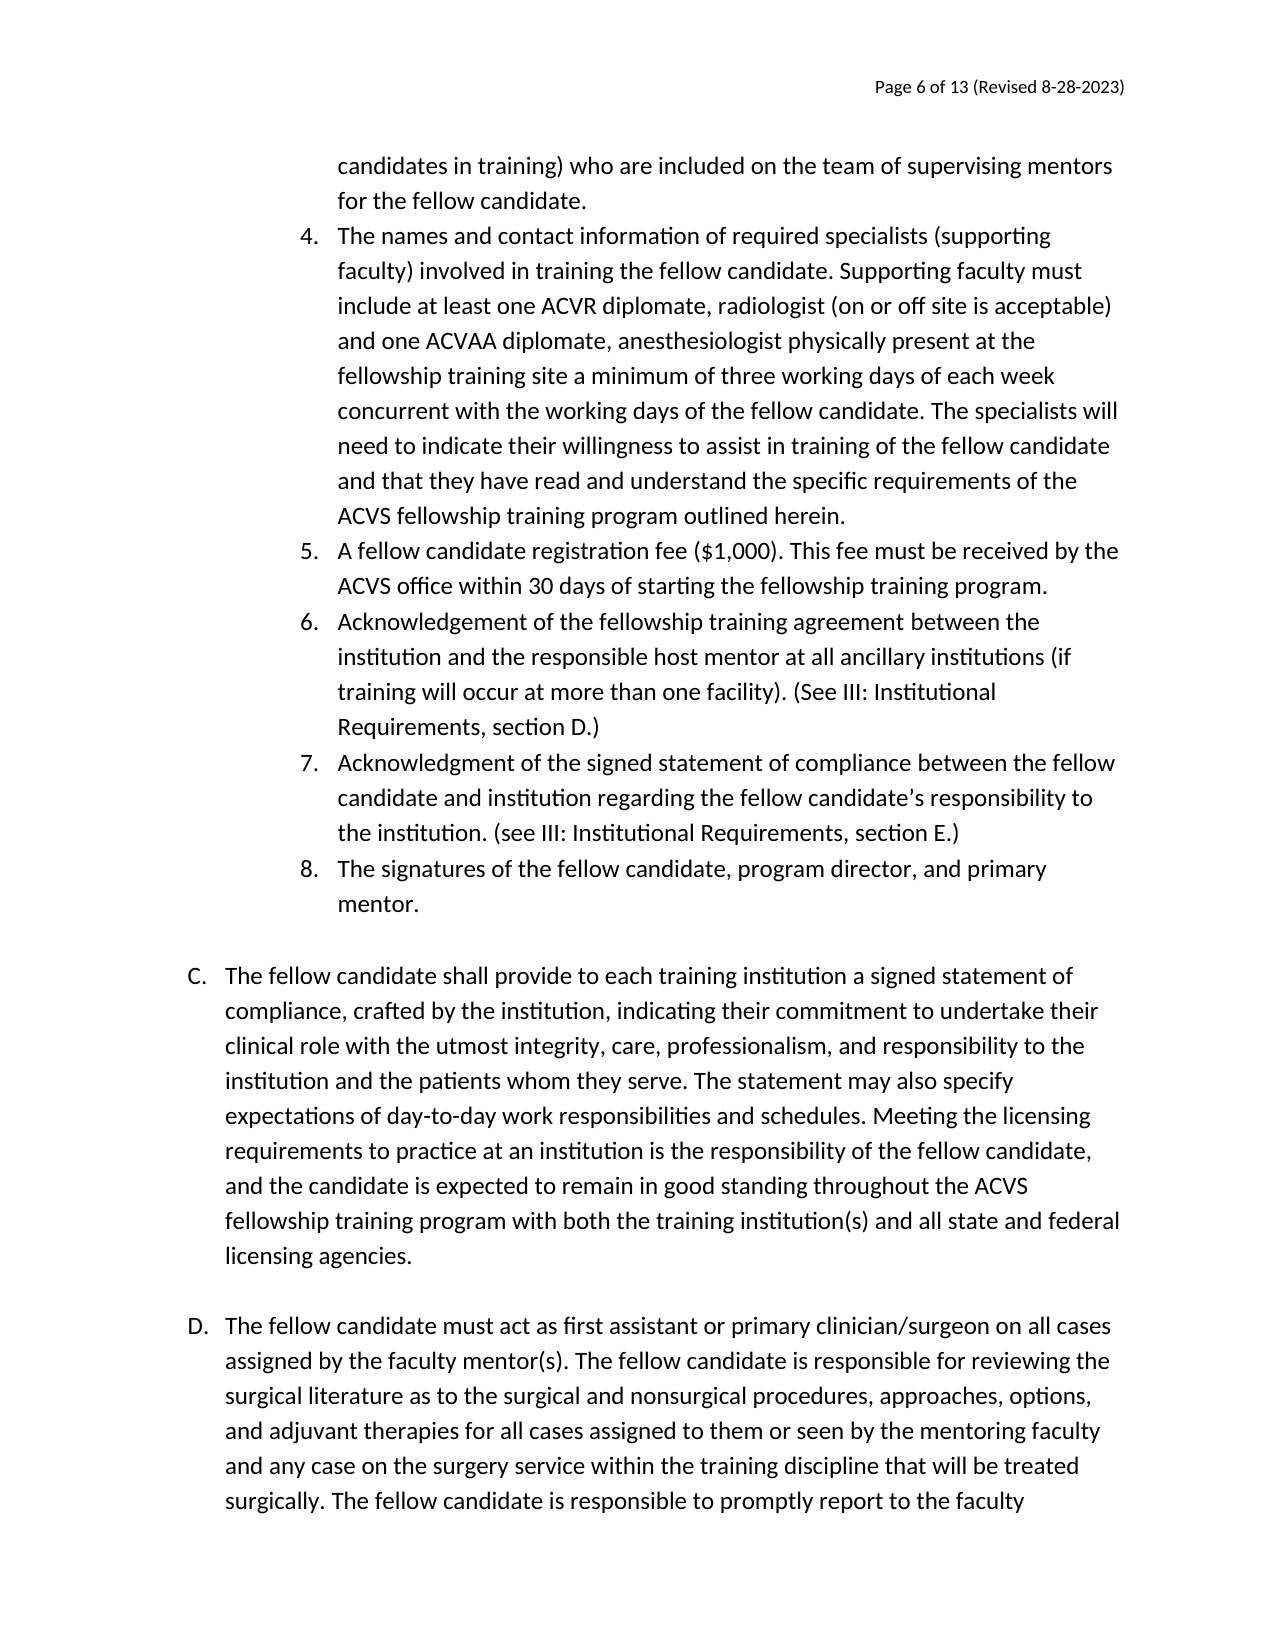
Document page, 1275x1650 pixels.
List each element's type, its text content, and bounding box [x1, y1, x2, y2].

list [300, 150, 1125, 216]
list A fellow candidate registration fee ($1,000). This fee must be received by the ACVS office within 30 days of starting the fellowship training program. [300, 535, 1125, 601]
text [187, 1310, 1125, 1516]
text C. The fellow candidate shall provide to each training institution a signed statement of compliance, crafted by the institution, indicating their commitment to undertake their clinical role with the utmost integrity, care, professionalism, and responsibility to the institution and the patients whom they serve. The statement may also specify expectations of day-to-day work responsibilities and schedules. Meeting the licensing requirements to practice at an institution is the responsibility of the fellow candidate, and the candidate is expected to remain in good standing throughout the ACVS fellowship training program with both the training institution(s) and all state and federal licensing agencies. [187, 960, 1125, 1271]
list Acknowledgment of the signed statement of compliance between the fellow candidate and institution regarding the fellow candidate’s responsibility to the institution. (see III: Institutional Requirements, section E.) [300, 747, 1125, 848]
list Acknowledgement of the fellowship training agreement between the institution and the responsible host mentor at all ancillary institutions (if training will occur at more than one facility). (See III: Institutional Requirements, section D.) [300, 606, 1125, 742]
list The names and contact information of required specialists (supporting faculty) involved in training the fellow candidate. Supporting faculty must include at least one ACVR diplomate, radiologist (on or off site is acceptable) and one ACVAA diplomate, anesthesiologist physically present at the fellowship training site a minimum of three working days of each week concurrent with the working days of the fellow candidate. The specialists will need to indicate their willingness to assist in training of the fellow candidate and that they have read and understand the specific requirements of the ACVS fellowship training program outlined herein. [300, 220, 1125, 531]
list The signatures of the fellow candidate, program director, and primary mentor. [300, 853, 1125, 919]
